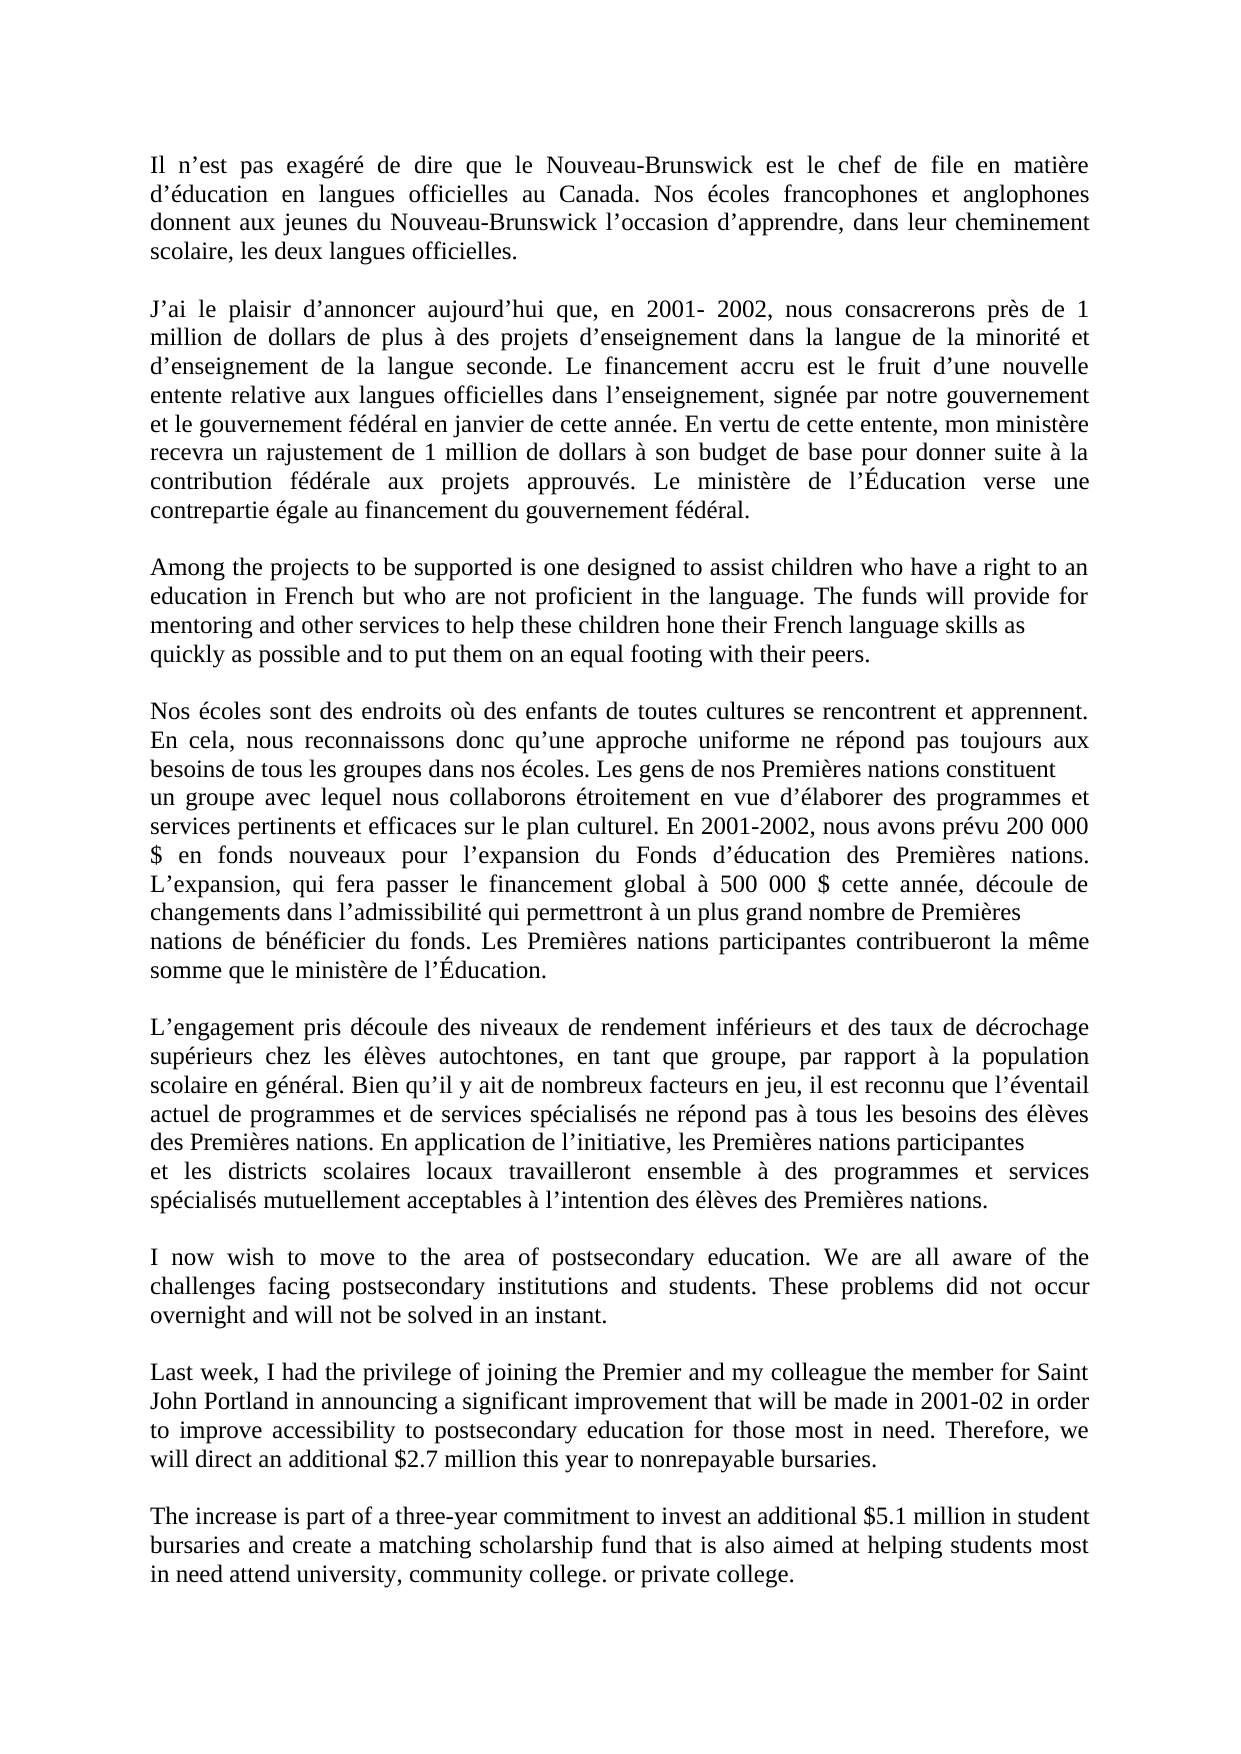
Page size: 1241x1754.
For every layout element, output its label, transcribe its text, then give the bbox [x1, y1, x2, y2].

text The increase is part of a three-year commitment to invest an additional $5.1 million in student bursaries and create a matching scholarship fund that is also aimed at helping students most in need attend university, community college. or private college. [150, 1501, 1090, 1587]
text Last week, I had the privilege of joining the Premier and my colleague the member for Saint John Portland in announcing a significant improvement that will be made in 2001-02 in order to improve accessibility to postsecondary education for those most in need. Therefore, we will direct an additional $2.7 million this year to nonrepayable bursaries. [150, 1357, 1090, 1472]
text et les districts scolaires locaux travailleront ensemble à des programmes et services spécialisés mutuellement acceptables à l’intention des élèves des Premières nations. [150, 1156, 1090, 1214]
text Nos écoles sont des endroits où des enfants de toutes cultures se rencontrent et apprennent. En cela, nous reconnaissons donc qu’une approche uniforme ne répond pas toujours aux besoins de tous les groupes dans nos écoles. Les gens de nos Premières nations constituent [150, 696, 1090, 782]
text L’engagement pris découle des niveaux de rendement inférieurs et des taux de décrochage supérieurs chez les élèves autochtones, en tant que groupe, par rapport à la population scolaire en général. Bien qu’il y ait de nombreux facteurs en jeu, il est reconnu que l’éventail actuel de programmes et de services spécialisés ne répond pas à tous les besoins des élèves des Premières nations. En application de l’initiative, les Premières nations participantes [150, 1012, 1090, 1156]
text un groupe avec lequel nous collaborons étroitement en vue d’élaborer des programmes et services pertinents et efficaces sur le plan culturel. En 2001-2002, nous avons prévu 200 000 $ en fonds nouveaux pour l’expansion du Fonds d’éducation des Premières nations. L’expansion, qui fera passer le financement global à 500 000 $ cette année, découle de changements dans l’admissibilité qui permettront à un plus grand nombre de Premières [150, 782, 1090, 926]
text Il n’est pas exagéré de dire que le Nouveau-Brunswick est le chef de file en matière d’éducation en langues officielles au Canada. Nos écoles francophones et anglophones donnent aux jeunes du Nouveau-Brunswick l’occasion d’apprendre, dans leur cheminement scolaire, les deux langues officielles. [150, 150, 1090, 265]
text quickly as possible and to put them on an equal footing with their peers. [150, 639, 1090, 667]
text J’ai le plaisir d’annoncer aujourd’hui que, en 2001- 2002, nous consacrerons près de 1 million de dollars de plus à des projets d’enseignement dans la langue de la minorité et d’enseignement de la langue seconde. Le financement accru est le fruit d’une nouvelle entente relative aux langues officielles dans l’enseignement, signée par notre gouvernement et le gouvernement fédéral en janvier de cette année. En vertu de cette entente, mon ministère recevra un rajustement de 1 million de dollars à son budget de base pour donner suite à la contribution fédérale aux projets approuvés. Le ministère de l’Éducation verse une contrepartie égale au financement du gouvernement fédéral. [150, 294, 1090, 524]
text nations de bénéficier du fonds. Les Premières nations participantes contribueront la même somme que le ministère de l’Éducation. [150, 926, 1090, 984]
text Among the projects to be supported is one designed to assist children who have a right to an education in French but who are not proficient in the language. The funds will provide for mentoring and other services to help these children hone their French language skills as [150, 552, 1090, 639]
text I now wish to move to the area of postsecondary education. We are all aware of the challenges facing postsecondary institutions and students. These problems did not occur overnight and will not be solved in an instant. [150, 1242, 1090, 1329]
